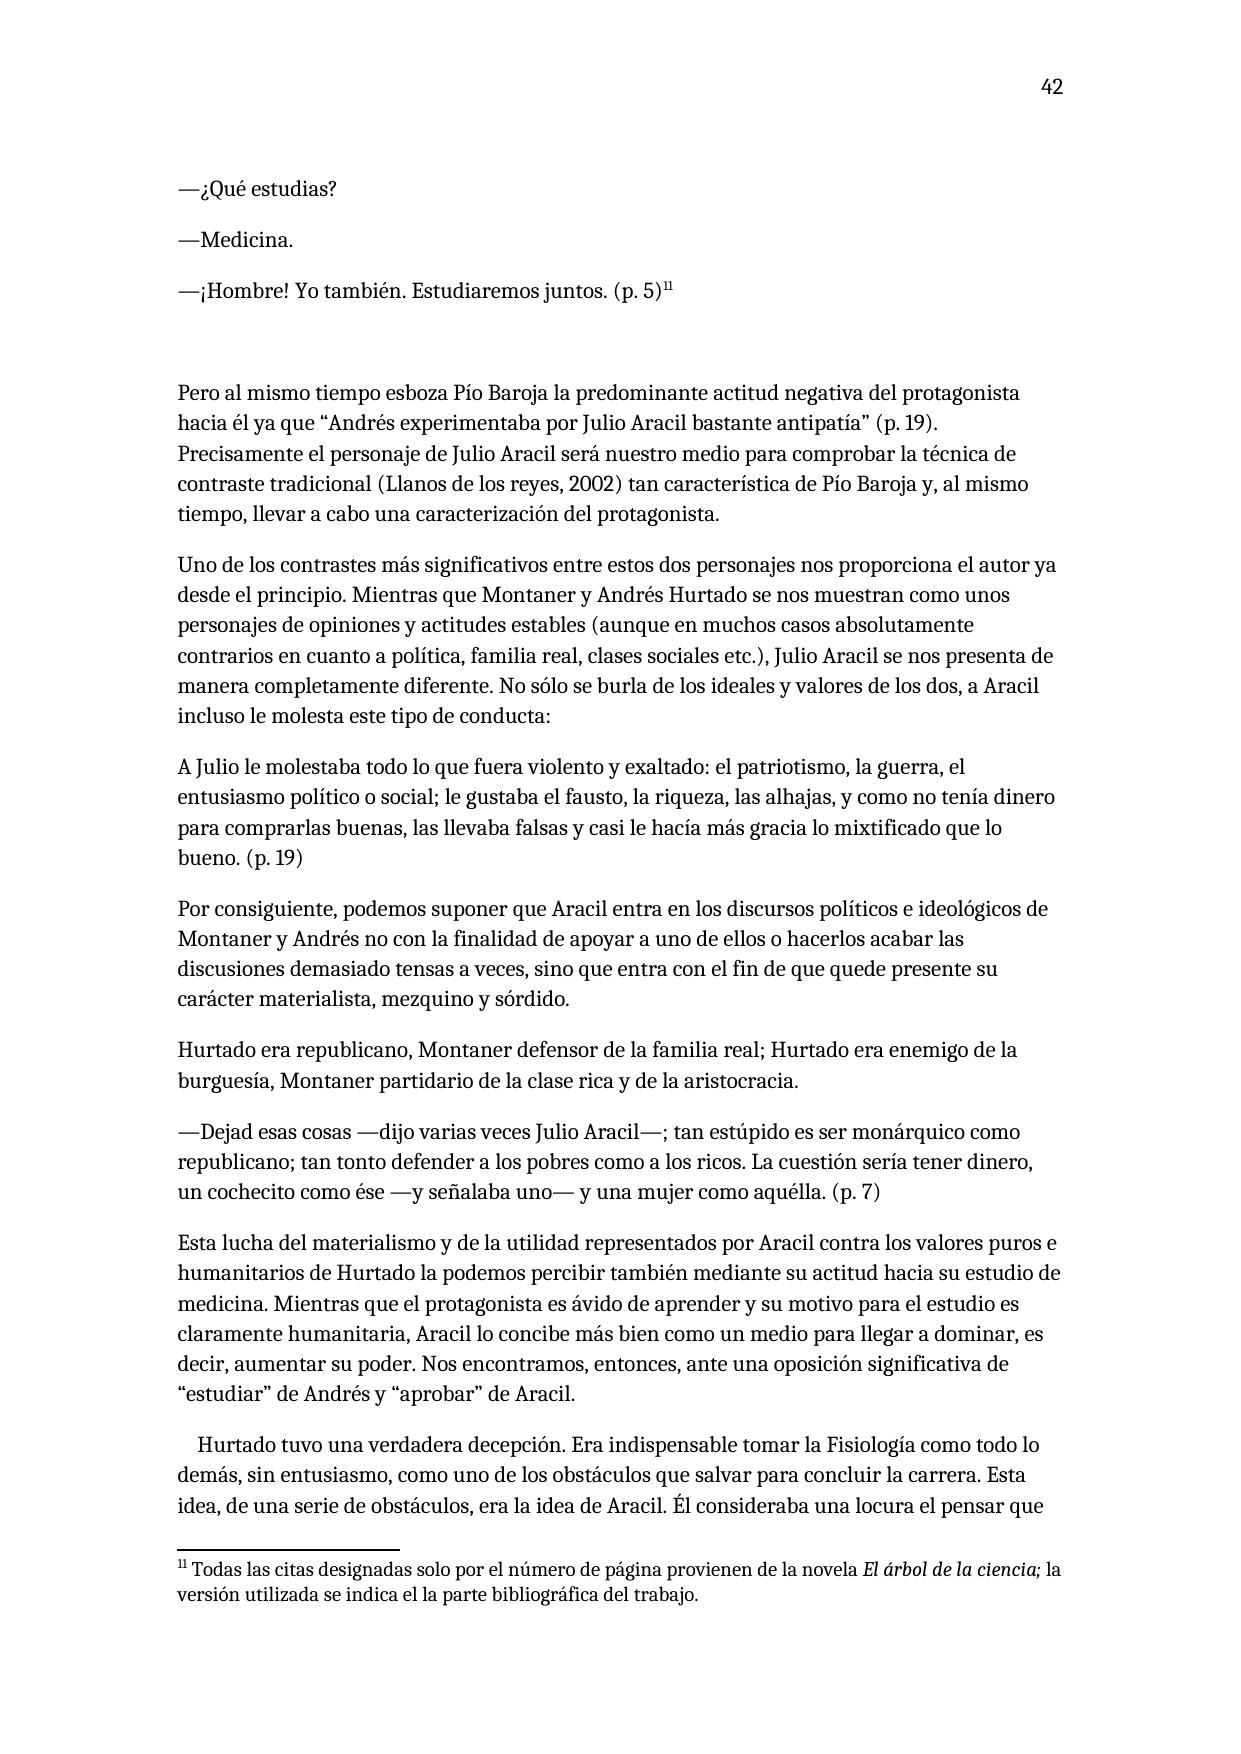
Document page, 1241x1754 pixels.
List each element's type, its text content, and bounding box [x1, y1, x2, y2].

text Pero al mismo tiempo esboza Pío Baroja la predominante actitud negativa del protagonista hacia él ya que “Andrés experimentaba por Julio Aracil bastante antipatía” (p. 19). Precisamente el personaje de Julio Aracil será nuestro medio para comprobar la técnica de contraste tradicional (Llanos de los reyes, 2002) tan característica de Pío Baroja y, al mismo tiempo, llevar a cabo una caracterización del protagonista. [177, 380, 1063, 527]
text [177, 1432, 1063, 1519]
text A Julio le molestaba todo lo que fuera violento y exaltado: el patriotismo, la guerra, el entusiasmo político o social; le gustaba el fausto, la riqueza, las alhajas, y como no tenía dinero para comprarlas buenas, las llevaba falsas y casi le hacía más gracia lo mixtificado que lo bueno. (p. 19) [177, 754, 1063, 871]
text Esta lucha del materialismo y de la utilidad representados por Aracil contra los valores puros e humanitarios de Hurtado la podemos percibir también mediante su actitud hacia su estudio de medicina. Mientras que el protagonista es ávido de aprender y su motivo para el estudio es claramente humanitaria, Aracil lo concibe más bien como un medio para llegar a dominar, es decir, aumentar su poder. Nos encontramos, entonces, ante una oposición significativa de “estudiar” de Andrés y “aprobar” de Aracil. [177, 1230, 1063, 1407]
text Por consiguiente, podemos suponer que Aracil entra en los discursos políticos e ideológicos de Montaner y Andrés no con la finalidad de apoyar a uno de ellos o hacerlos acabar las discusiones demasiado tensas a veces, sino que entra con el fin de que quede presente su carácter materialista, mezquino y sórdido. [177, 896, 1063, 1013]
text —¡Hombre! Yo también. Estudiaremos juntos. (p. 5) [177, 278, 1063, 304]
text —¿Qué estudias? [177, 176, 1063, 202]
text Uno de los contrastes más significativos entre estos dos personajes nos proporciona el autor ya desde el principio. Mientras que Montaner y Andrés Hurtado se nos muestran como unos personajes de opiniones y actitudes estables (aunque en muchos casos absolutamente contrarios en cuanto a política, familia real, clases sociales etc.), Julio Aracil se nos presenta de manera completamente diferente. No sólo se burla de los ideales y valores de los dos, a Aracil incluso le molesta este tipo de conducta: [177, 552, 1063, 729]
text —Dejad esas cosas —dijo varias veces Julio Aracil—; tan estúpido es ser monárquico como republicano; tan tonto defender a los pobres como a los ricos. La cuestión sería tener dinero, un cochecito como ése —y señalaba uno— y una mujer como aquélla. (p. 7) [177, 1118, 1063, 1205]
text Hurtado era republicano, Montaner defensor de la familia real; Hurtado era enemigo de la burguesía, Montaner partidario de la clase rica y de la aristocracia. [177, 1037, 1063, 1094]
text —Medicina. [177, 227, 1063, 253]
